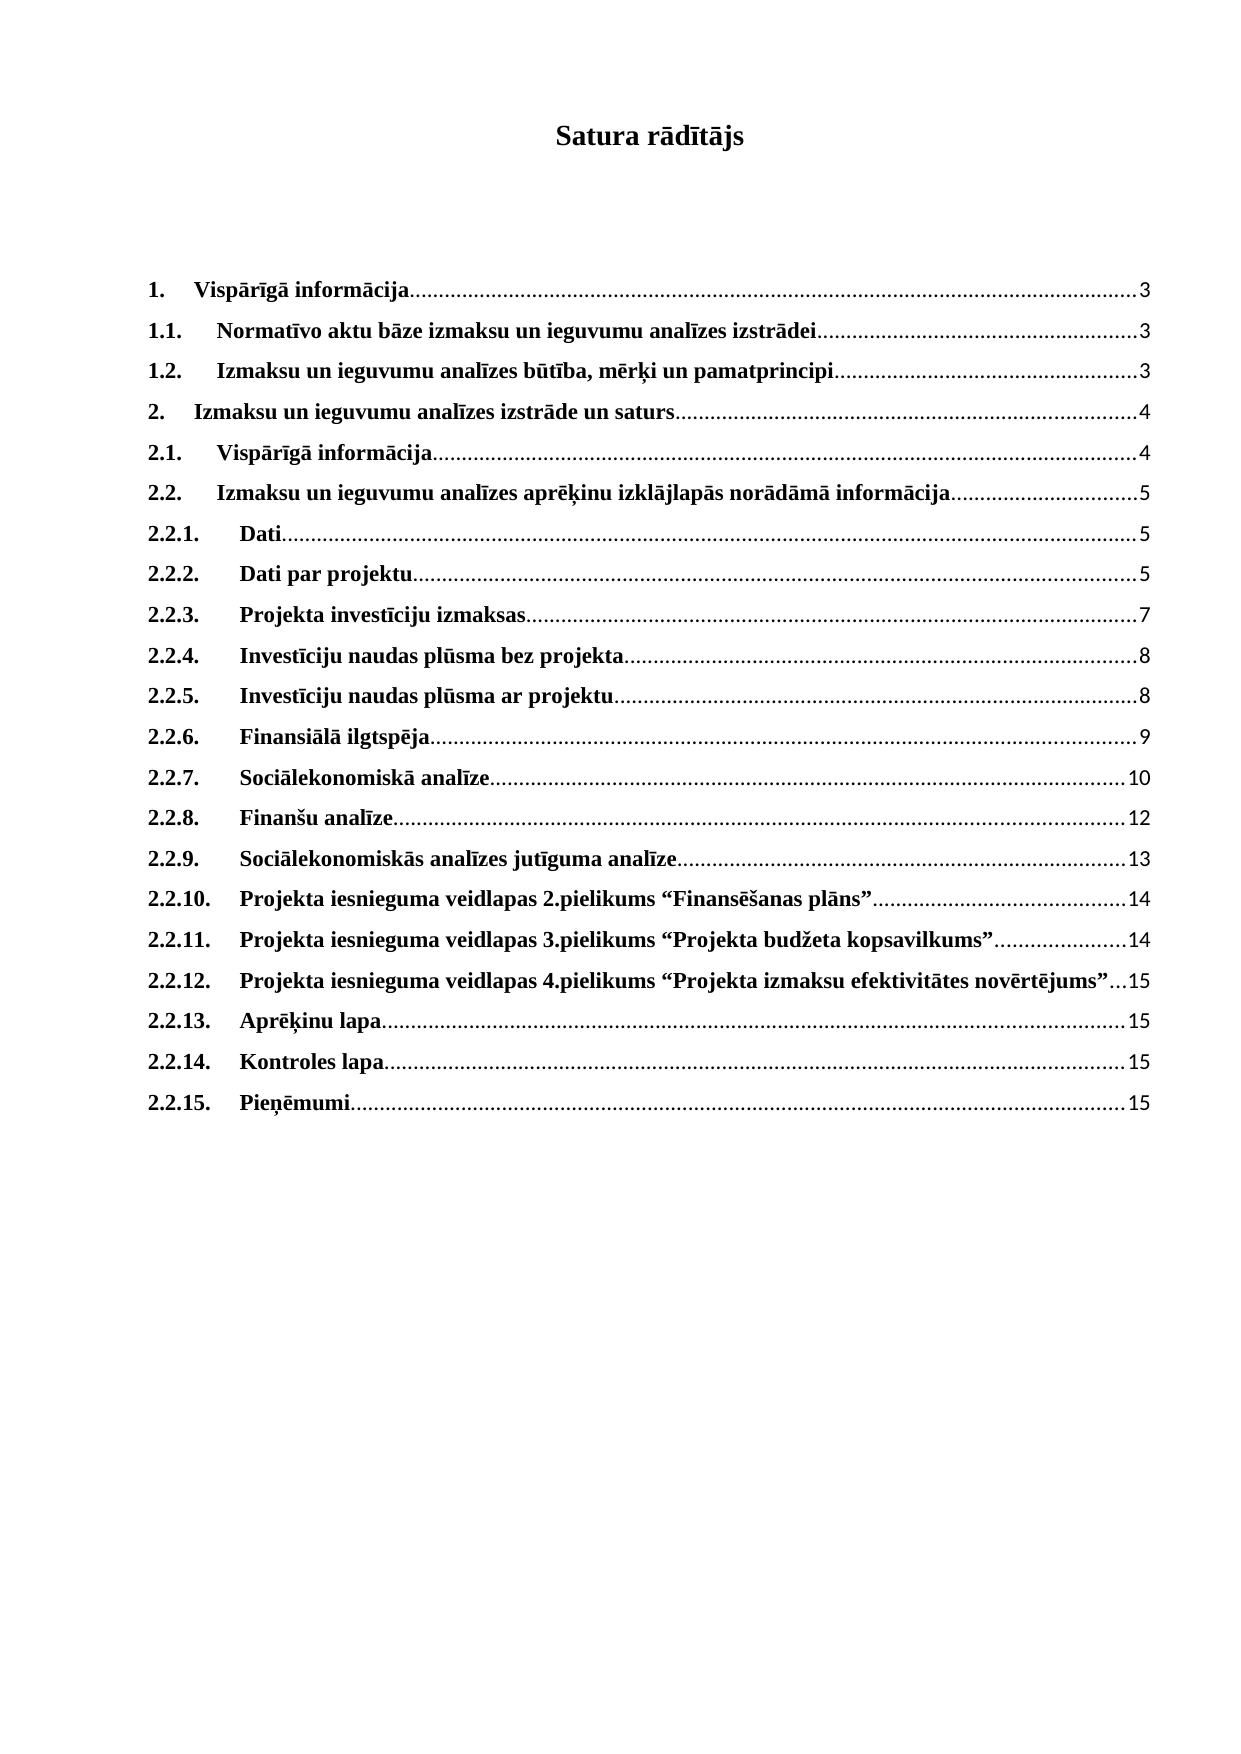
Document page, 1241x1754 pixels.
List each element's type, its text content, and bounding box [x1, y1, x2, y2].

text Satura rādītājs [148, 118, 1152, 152]
